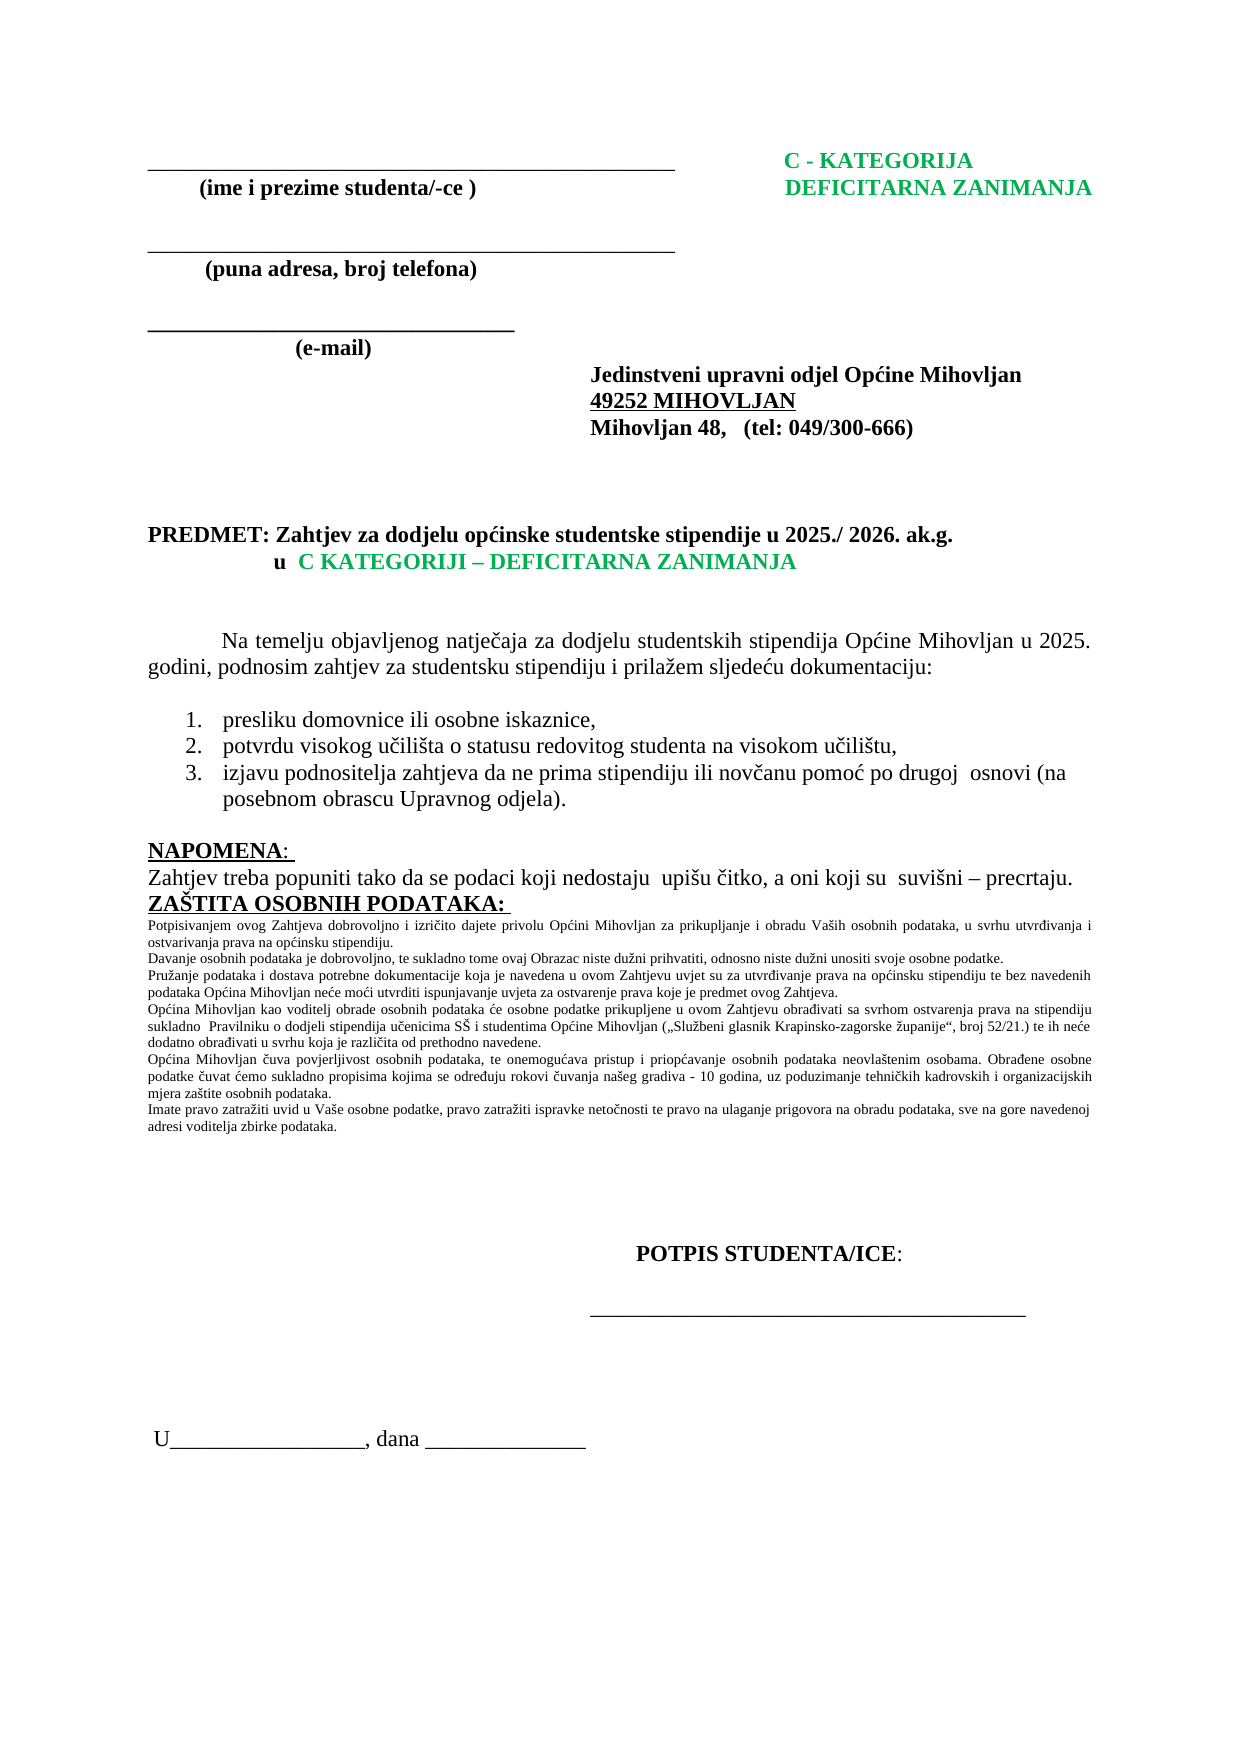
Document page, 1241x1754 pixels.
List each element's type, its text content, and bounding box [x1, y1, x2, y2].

text ________________________________ [148, 308, 1093, 334]
list presliku domovnice ili osobne iskaznice, [185, 706, 1093, 732]
text PREDMET: Zahtjev za dodjelu općinske studentske stipendije u 2025./ 2026. ak.g. [148, 521, 1093, 548]
text Zahtjev treba popuniti tako da se podaci koji nedostaju upišu čitko, a oni koji su suvišni – precrtaju. [148, 864, 1093, 890]
text Jedinstveni upravni odjel Općine Mihovljan [516, 361, 1093, 387]
text (e-mail) [148, 334, 1093, 361]
text ZAŠTITA OSOBNIH PODATAKA: [148, 890, 1093, 917]
text (puna adresa, broj telefona) [148, 255, 1093, 282]
text U_________________, dana ______________ [148, 1424, 1093, 1451]
text NAPOMENA: [148, 838, 1093, 864]
text ______________________________________________ C - KATEGORIJA [148, 148, 1093, 174]
text ______________________________________ [590, 1293, 1093, 1319]
text u C KATEGORIJI – DEFICITARNA ZANIMANJA [148, 548, 1093, 574]
text (ime i prezime studenta/-ce ) DEFICITARNA ZANIMANJA [148, 174, 1107, 200]
text 49252 MIHOVLJAN [516, 387, 1093, 413]
list potvrdu visokog učilišta o statusu redovitog studenta na visokom učilištu, [185, 732, 1093, 758]
text Općina Mihovljan čuva povjerljivost osobnih podataka, te onemogućava pristup i priopćavanje osobnih podataka neovlaštenim osobama. Obrađene osobne podatke čuvat ćemo sukladno propisima kojima se određuju rokovi čuvanja našeg gradiva - 10 godina, uz poduzimanje tehničkih kadrovskih i organizacijskih mjera zaštite osobnih podataka. [148, 1051, 1093, 1101]
text Na temelju objavljenog natječaja za dodjelu studentskih stipendija Općine Mihovljan u 2025. godini, podnosim zahtjev za studentsku stipendiju i prilažem sljedeću dokumentaciju: [148, 627, 1093, 679]
list izjavu podnositelja zahtjeva da ne prima stipendiju ili novčanu pomoć po drugoj osnovi (na posebnom obrascu Upravnog odjela). [185, 758, 1093, 811]
text Imate pravo zatražiti uvid u Vaše osobne podatke, pravo zatražiti ispravke netočnosti te pravo na ulaganje prigovora na obradu podataka, sve na gore navedenoj adresi voditelja zbirke podataka. [148, 1101, 1093, 1135]
text Potpisivanjem ovog Zahtjeva dobrovoljno i izričito dajete privolu Općini Mihovljan za prikupljanje i obradu Vaših osobnih podataka, u svrhu utvrđivanja i ostvarivanja prava na općinsku stipendiju. [148, 917, 1093, 950]
text POTPIS STUDENTA/ICE: [590, 1240, 1093, 1266]
text Mihovljan 48, (tel: 049/300-666) [516, 413, 1093, 440]
text Pružanje podataka i dostava potrebne dokumentacije koja je navedena u ovom Zahtjevu uvjet su za utvrđivanje prava na općinsku stipendiju te bez navedenih podataka Općina Mihovljan neće moći utvrditi ispunjavanje uvjeta za ostvarenje prava koje je predmet ovog Zahtjeva. [148, 967, 1093, 1001]
text Općina Mihovljan kao voditelj obrade osobnih podataka će osobne podatke prikupljene u ovom Zahtjevu obrađivati sa svrhom ostvarenja prava na stipendiju sukladno Pravilniku o dodjeli stipendija učenicima SŠ i studentima Općine Mihovljan („Službeni glasnik Krapinsko-zagorske županije“, broj 52/21.) te ih neće dodatno obrađivati u svrhu koja je različita od prethodno navedene. [148, 1001, 1093, 1051]
text Davanje osobnih podataka je dobrovoljno, te sukladno tome ovaj Obrazac niste dužni prihvatiti, odnosno niste dužni unositi svoje osobne podatke. [148, 950, 1093, 967]
text ______________________________________________ [148, 200, 1093, 255]
